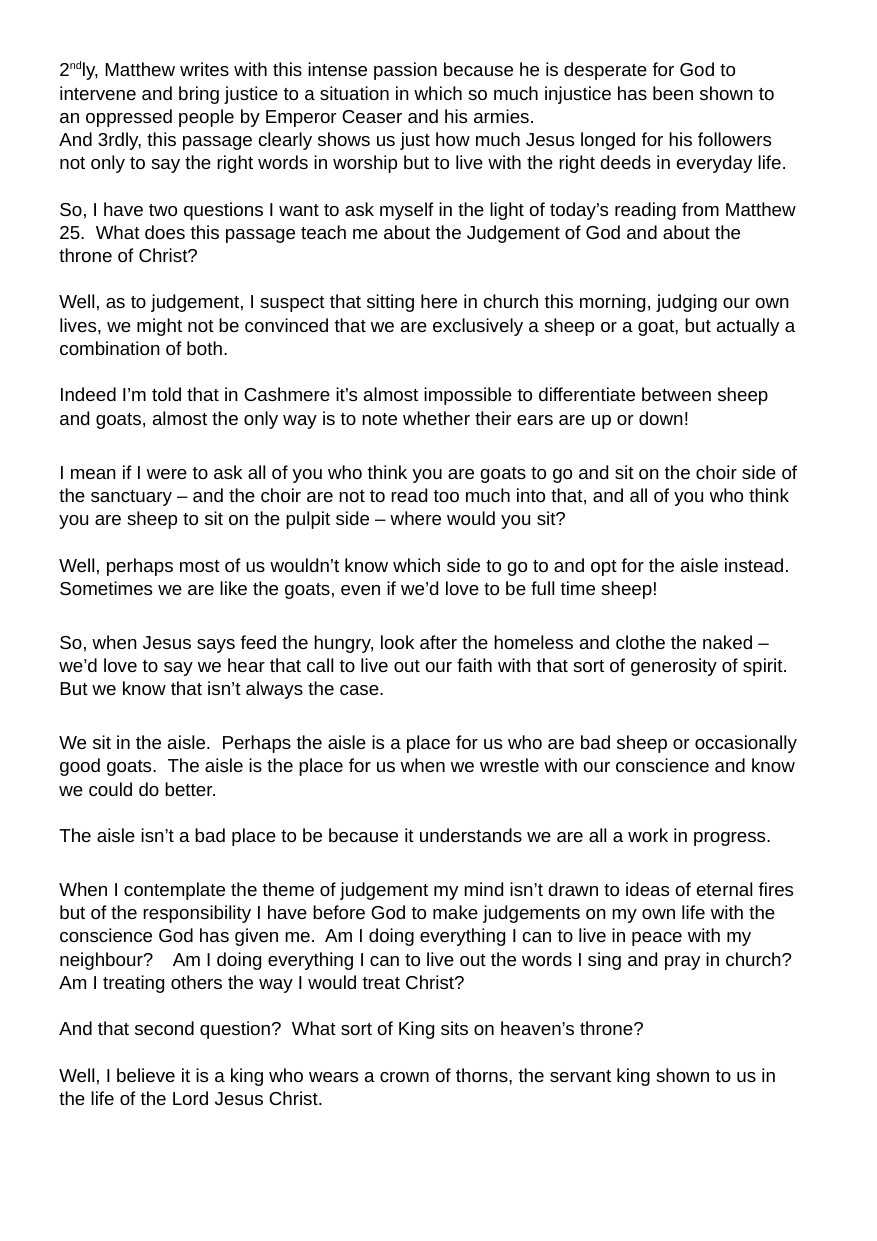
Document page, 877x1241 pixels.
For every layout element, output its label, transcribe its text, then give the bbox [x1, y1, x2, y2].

text So, when Jesus says feed the hungry, look after the homeless and clothe the naked – we’d love to say we hear that call to live out our faith with that sort of generosity of spirit. But we know that isn’t always the case. [59, 632, 797, 730]
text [59, 59, 797, 459]
text When I contemplate the theme of judgement my mind isn’t drawn to ideas of eternal fires but of the responsibility I have before God to make judgements on my own life with the conscience God has given me. Am I doing everything I can to live in peace with my neighbour? Am I doing everything I can to live out the words I sing and pray in church? Am I treating others the way I would treat Christ? And that second question? What sort of King sits on heaven’s throne? Well, I believe it is a king who wears a crown of thorns, the servant king shown to us in the life of the Lord Jesus Christ. [59, 879, 797, 1140]
text I mean if I were to ask all of you who think you are goats to go and sit on the choir side of the sanctuary – and the choir are not to read too much into that, and all of you who think you are sheep to sit on the pulpit side – where would you sit? [59, 461, 797, 529]
text We sit in the aisle. Perhaps the aisle is a place for us who are bad sheep or occasionally good goats. The aisle is the place for us when we wrestle with our conscience and know we could do better. The aisle isn’t a bad place to be because it understands we are all a work in progress. [59, 732, 797, 877]
text Well, perhaps most of us wouldn’t know which side to go to and opt for the aisle instead. Sometimes we are like the goats, even if we’d love to be full time sheep! [59, 554, 797, 629]
